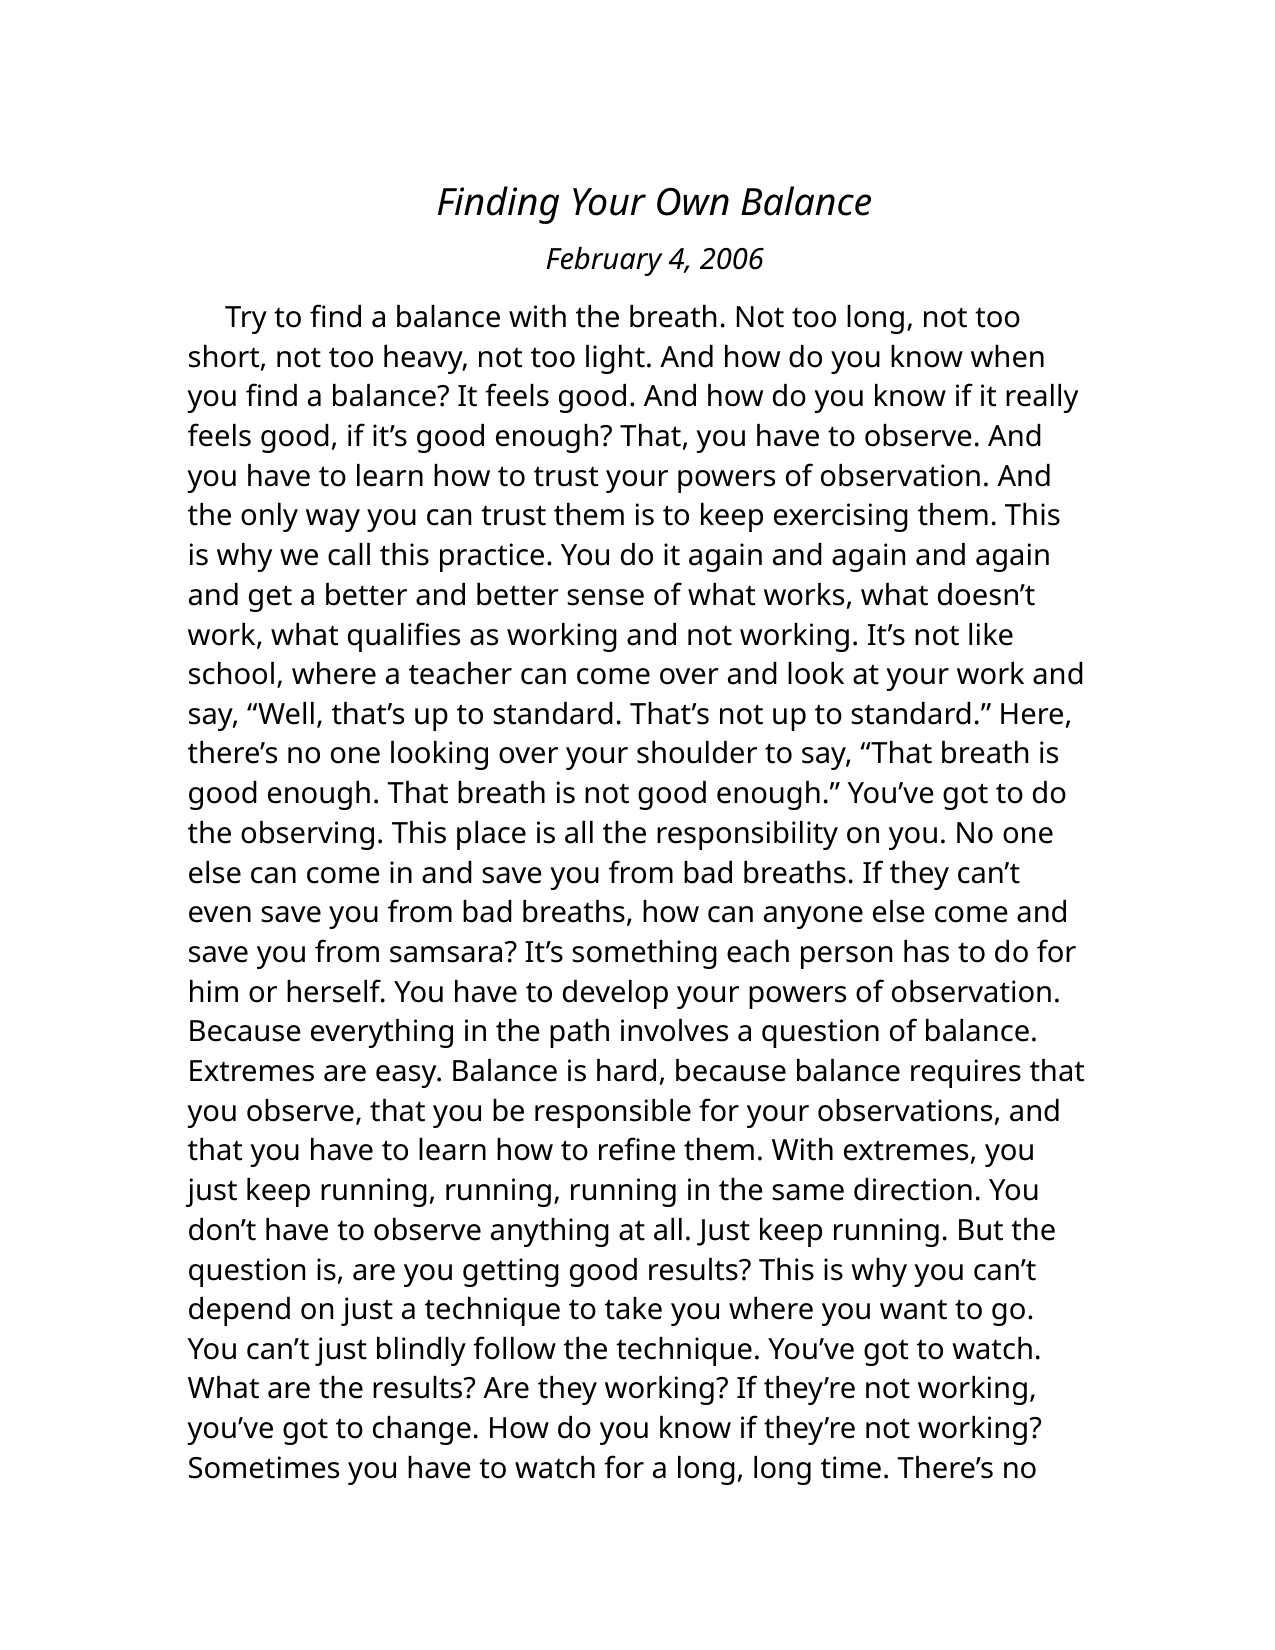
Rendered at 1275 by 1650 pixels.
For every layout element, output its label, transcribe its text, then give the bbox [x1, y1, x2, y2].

text February 4, 2006 [187, 238, 1087, 278]
title Finding Your Own Balance [187, 175, 1087, 226]
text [187, 296, 1087, 1487]
